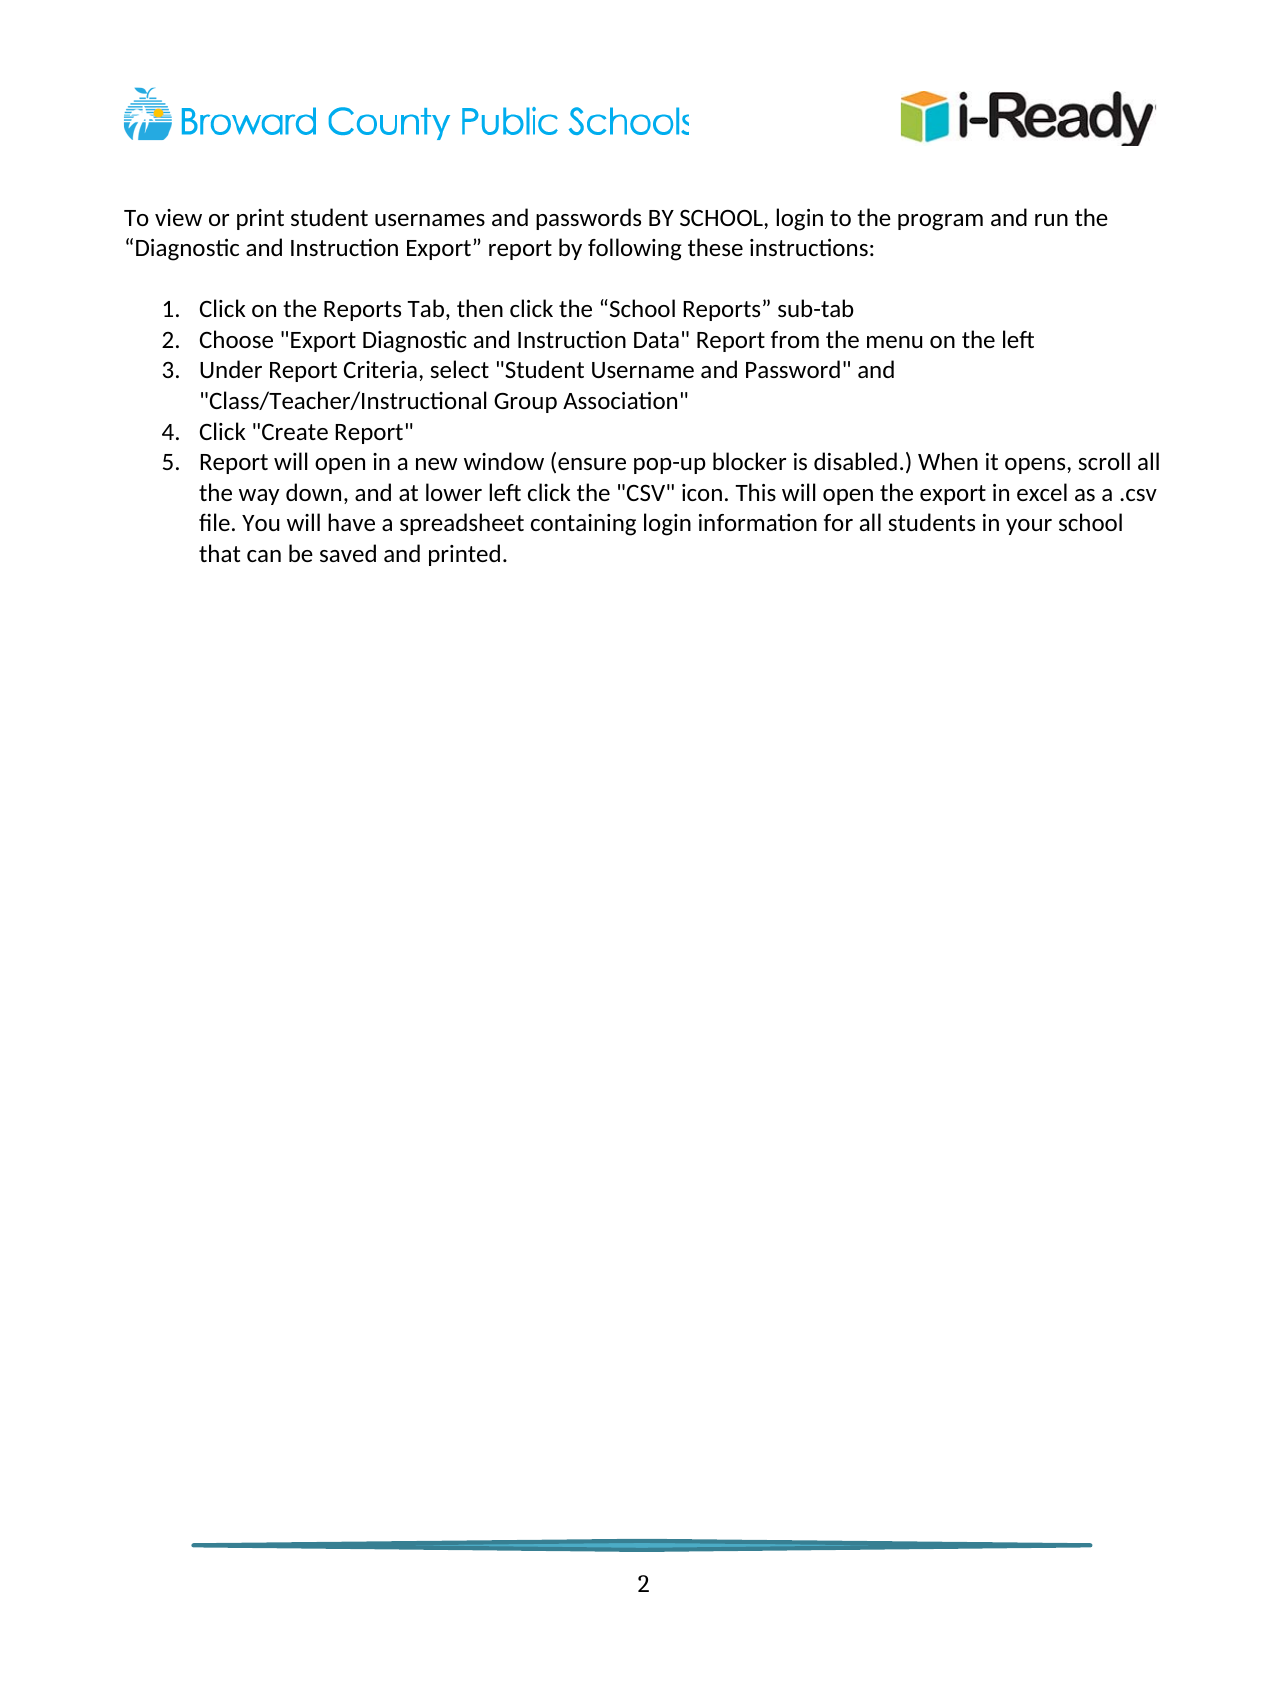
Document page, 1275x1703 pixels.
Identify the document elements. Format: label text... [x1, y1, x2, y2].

list Under Report Criteria, select "Student Username and Password" and "Class/Teacher/Instructional Group Association" [161, 355, 1163, 416]
picture [123, 87, 690, 141]
list Click on the Reports Tab, then click the “School Reports” sub-tab [161, 294, 1163, 324]
picture [900, 91, 1156, 145]
text To view or print student usernames and passwords BY SCHOOL, login to the program and run the “Diagnostic and Instruction Export” report by following these instructions: [124, 202, 1163, 263]
list Click "Create Report" [161, 416, 1163, 446]
list Report will open in a new window (ensure pop-up blocker is disabled.) When it opens, scroll all the way down, and at lower left click the "CSV" icon. This will open the export in excel as a .csv file. You will have a spreadsheet containing login information for all students in your school that can be saved and printed. [161, 446, 1163, 568]
list Choose "Export Diagnostic and Instruction Data" Report from the menu on the left [161, 324, 1163, 355]
